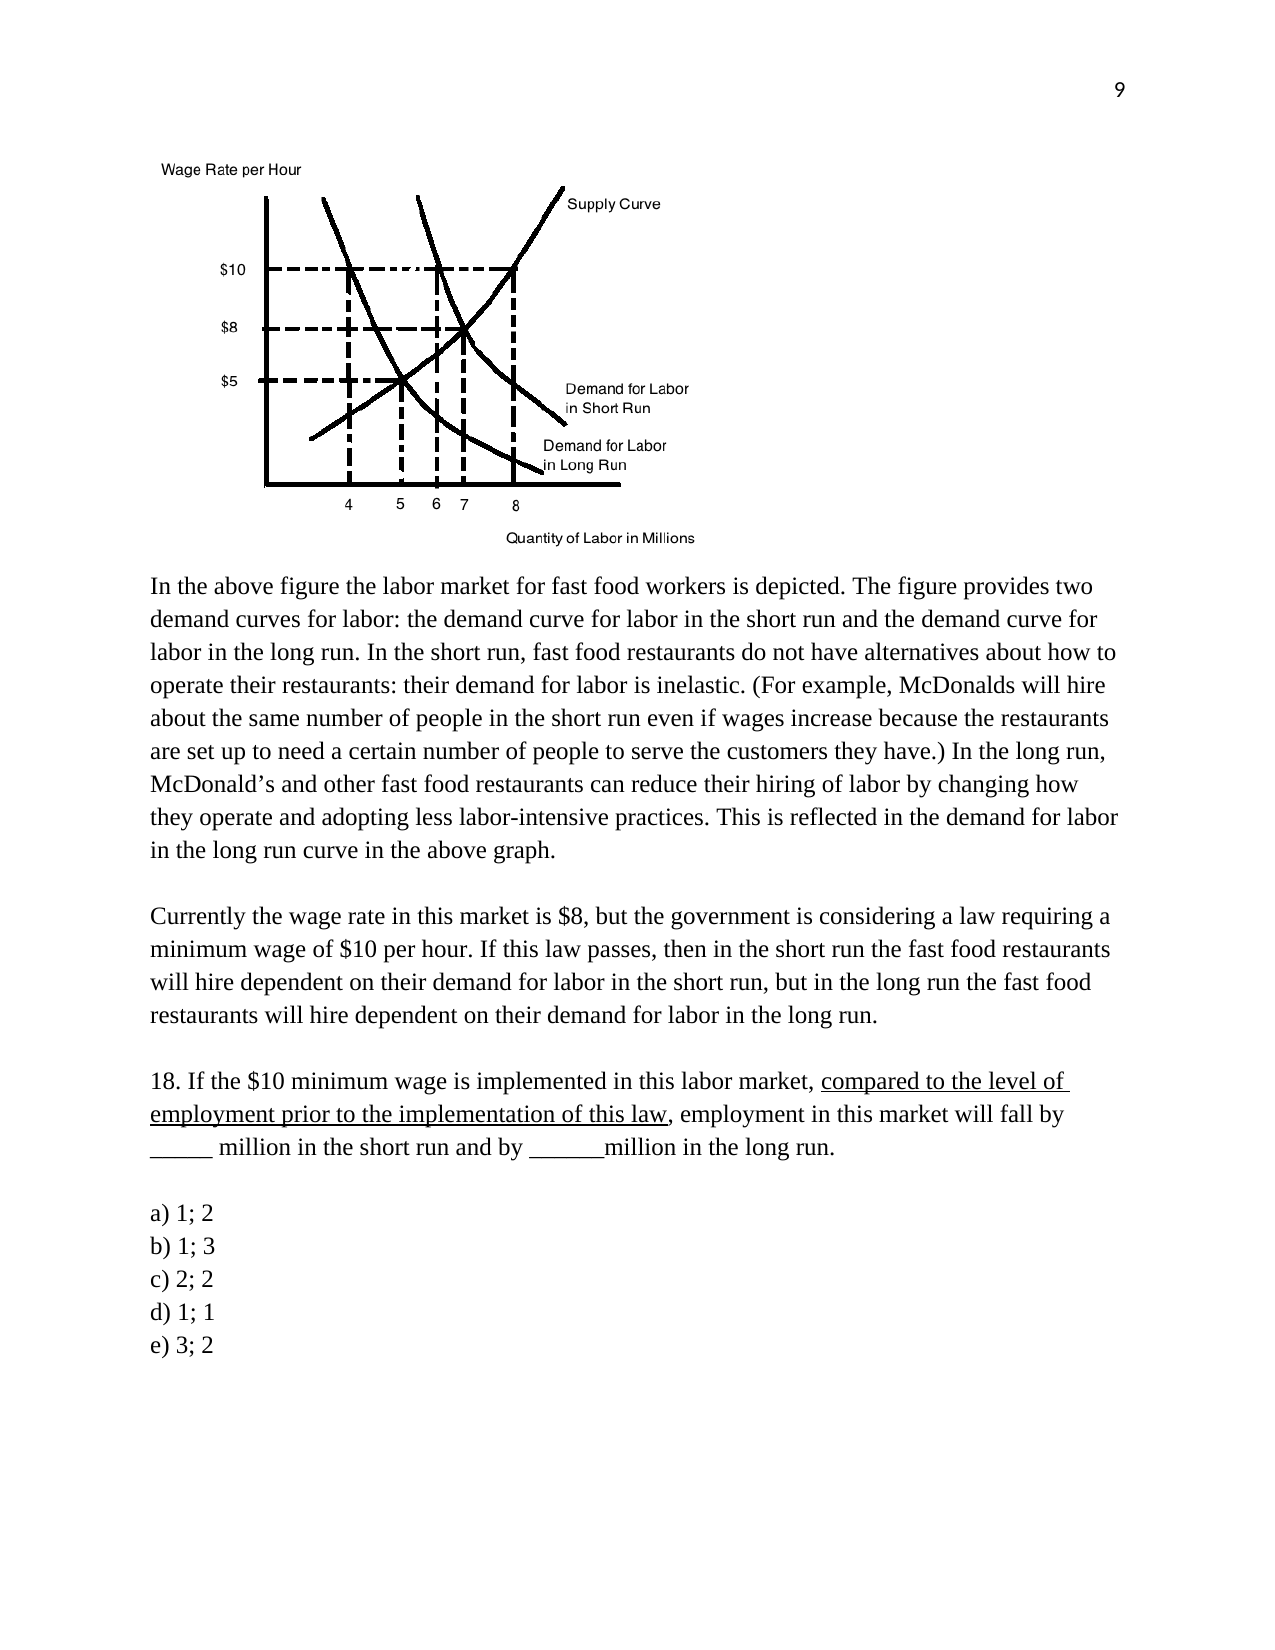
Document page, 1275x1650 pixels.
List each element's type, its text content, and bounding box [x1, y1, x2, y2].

text c) 2; 2 [150, 1264, 1125, 1293]
text b) 1; 3 [150, 1231, 1125, 1260]
text 18. If the $10 minimum wage is implemented in this labor market, compared to the level of employment prior to the implementation of this law, employment in this market will fall by _____ million in the short run and by ______million in the long run. [150, 1066, 1125, 1161]
picture [150, 150, 713, 567]
text d) 1; 1 [150, 1297, 1125, 1326]
text e) 3; 2 [150, 1330, 1125, 1359]
text In the above figure the labor market for fast food workers is depicted. The figure provides two demand curves for labor: the demand curve for labor in the short run and the demand curve for labor in the long run. In the short run, fast food restaurants do not have alternatives about how to operate their restaurants: their demand for labor is inelastic. (For example, McDonalds will hire about the same number of people in the short run even if wages increase because the restaurants are set up to need a certain number of people to serve the customers they have.) In the long run, McDonald’s and other fast food restaurants can reduce their hiring of labor by changing how they operate and adopting less labor-intensive practices. This is reflected in the demand for labor in the long run curve in the above graph. [150, 571, 1125, 864]
text a) 1; 2 [150, 1198, 1125, 1227]
text Currently the wage rate in this market is $8, but the government is considering a law requiring a minimum wage of $10 per hour. If this law passes, then in the short run the fast food restaurants will hire dependent on their demand for labor in the short run, but in the long run the fast food restaurants will hire dependent on their demand for labor in the long run. [150, 901, 1125, 1029]
